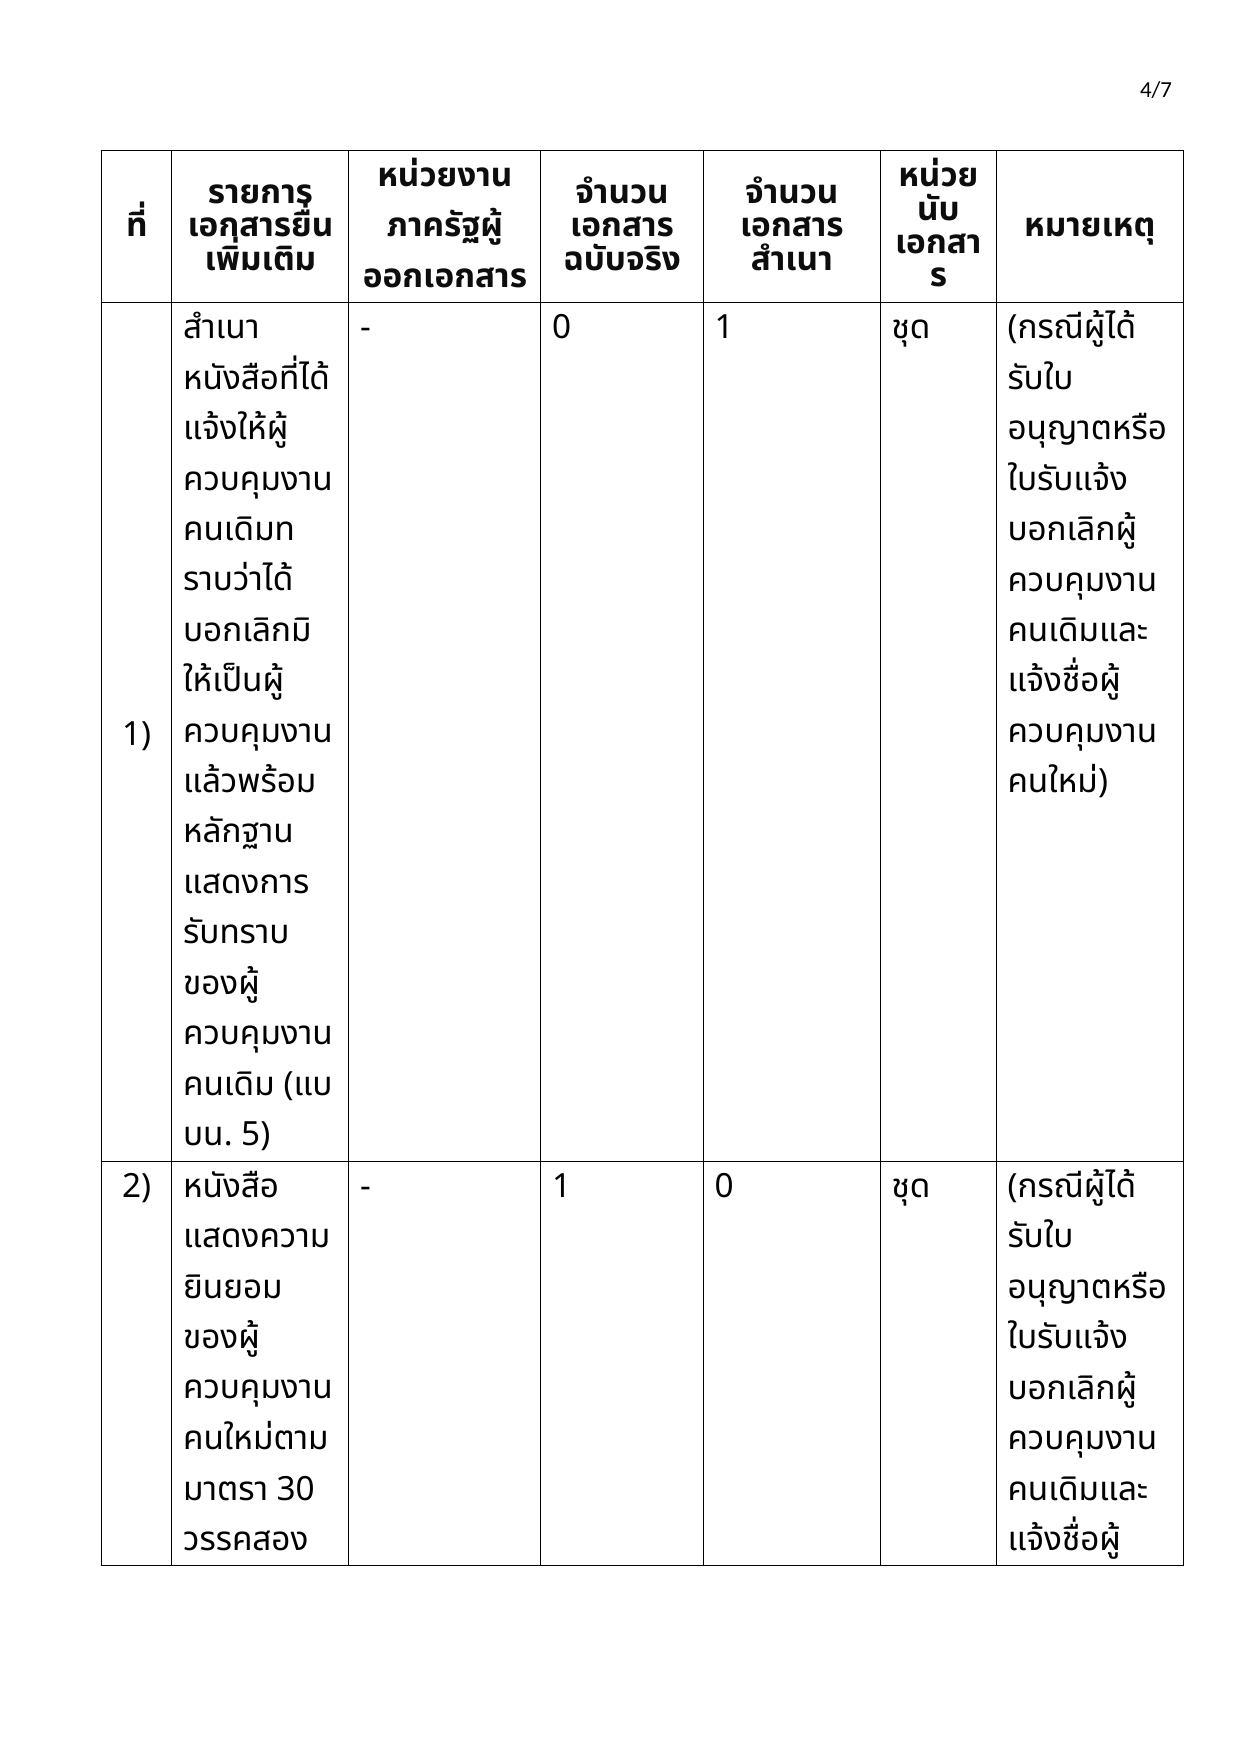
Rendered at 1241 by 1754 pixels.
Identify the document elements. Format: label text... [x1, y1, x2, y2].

table_cell ชุด [881, 1162, 996, 1565]
table_header รายการเอกสารยื่นเพิ่มเติม [172, 151, 348, 302]
table_cell 0 [704, 1162, 880, 1565]
table_header หน่วยนับเอกสาร [881, 151, 996, 302]
table_cell (กรณีผู้ได้รับใบอนุญาตหรือใบรับแจ้งบอกเลิกผู้ควบคุมงานคนเดิมและแจ้งชื่อผู้ควบคุมงานคนใหม่) [997, 303, 1183, 1161]
table_header หมายเหตุ [997, 151, 1183, 302]
table_cell 0 [541, 303, 703, 1161]
table_cell สำเนาหนังสือที่ได้แจ้งให้ผู้ควบคุมงานคนเดิมทราบว่าได้บอกเลิกมิให้เป็นผู้ควบคุมงานแล้วพร้อมหลักฐานแสดงการรับทราบของผู้ควบคุมงานคนเดิม (แบบน. 5) [172, 303, 348, 1161]
table_header จำนวนเอกสาร สำเนา [704, 151, 880, 302]
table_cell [172, 1162, 348, 1565]
table_header ที่ [102, 151, 171, 302]
table_cell 2) [102, 1162, 171, 1565]
table_cell 1) [102, 303, 171, 1161]
table_cell ชุด [881, 303, 996, 1161]
table_cell - [349, 303, 540, 1161]
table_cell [997, 1162, 1183, 1565]
table_header หน่วยงานภาครัฐผู้ออกเอกสาร [349, 151, 540, 302]
table_cell - [349, 1162, 540, 1565]
table_header จำนวนเอกสาร ฉบับจริง [541, 151, 703, 302]
table_cell 1 [704, 303, 880, 1161]
table_cell 1 [541, 1162, 703, 1565]
